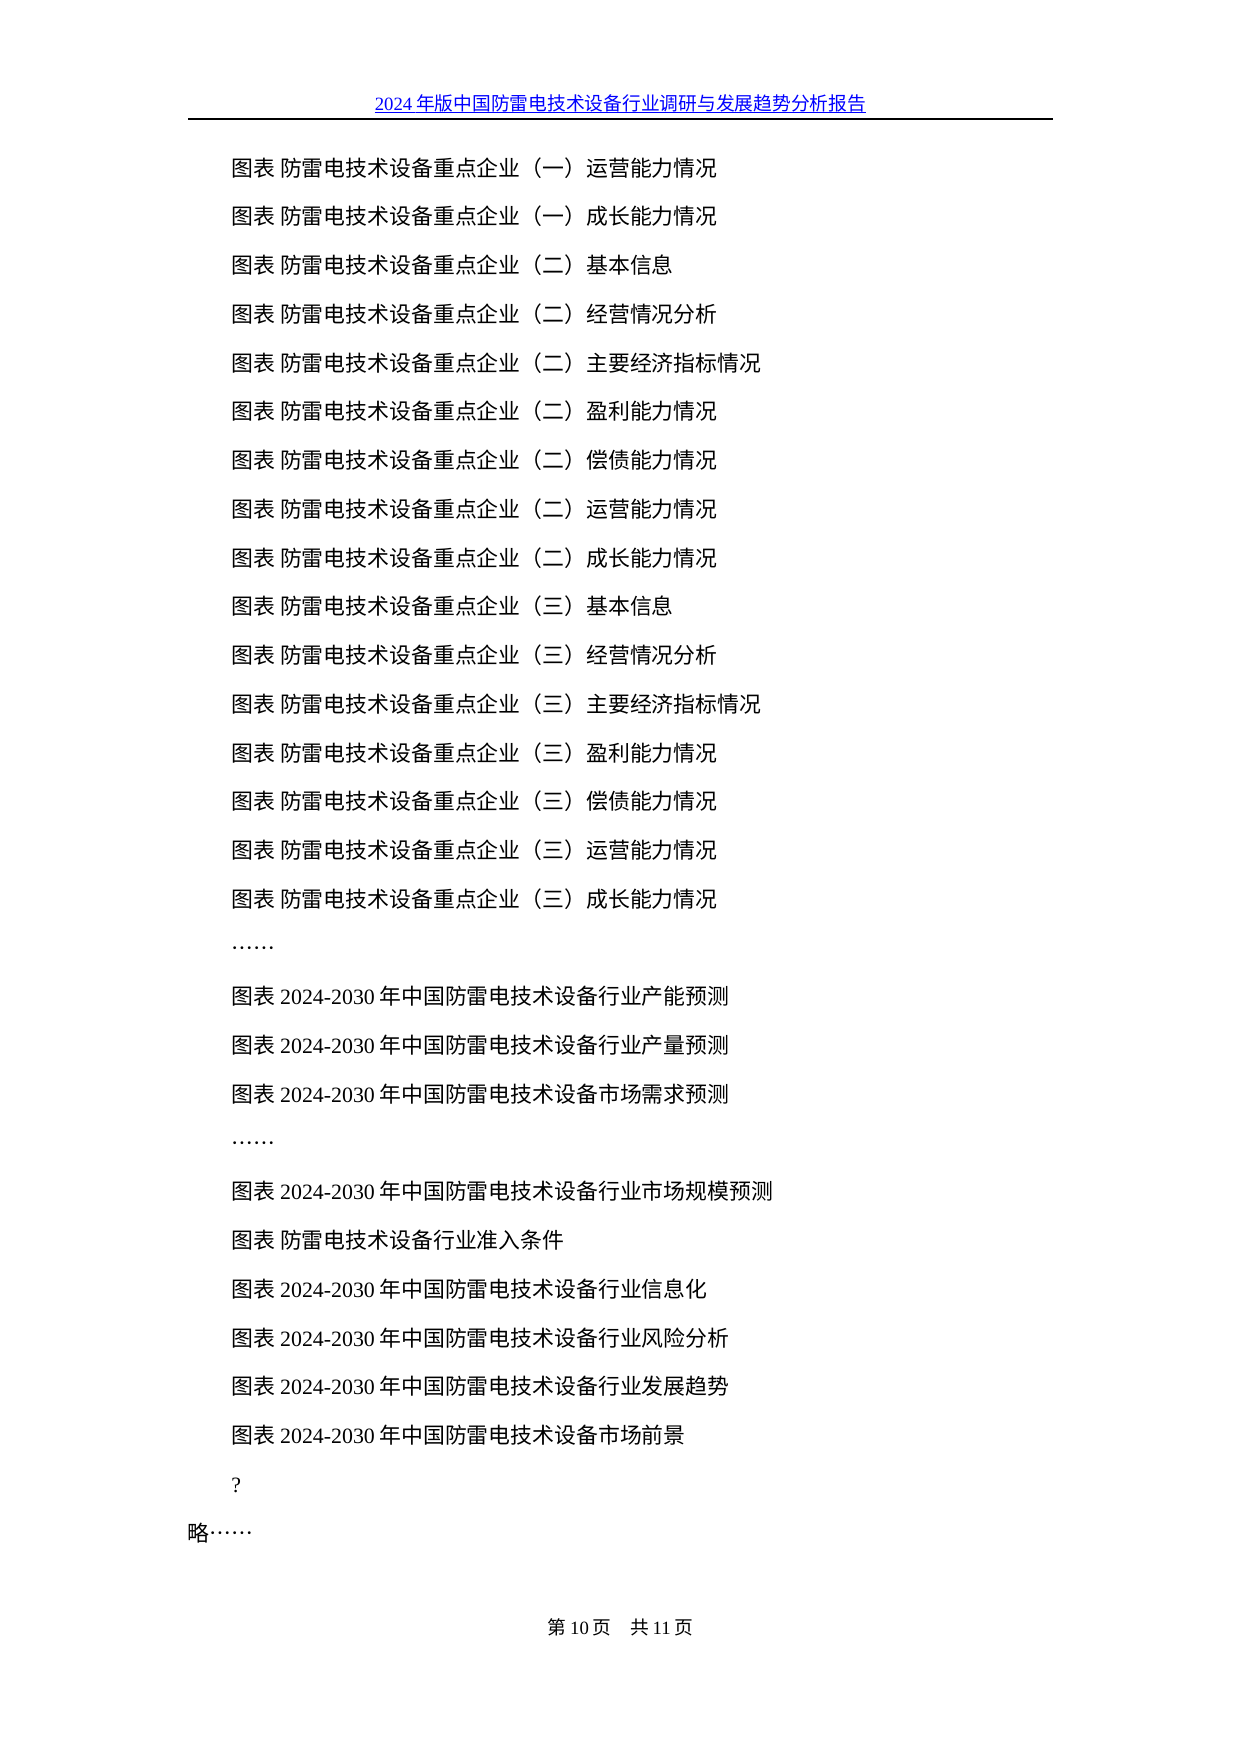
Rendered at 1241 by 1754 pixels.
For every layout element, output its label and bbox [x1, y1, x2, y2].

text [187, 150, 1053, 1548]
